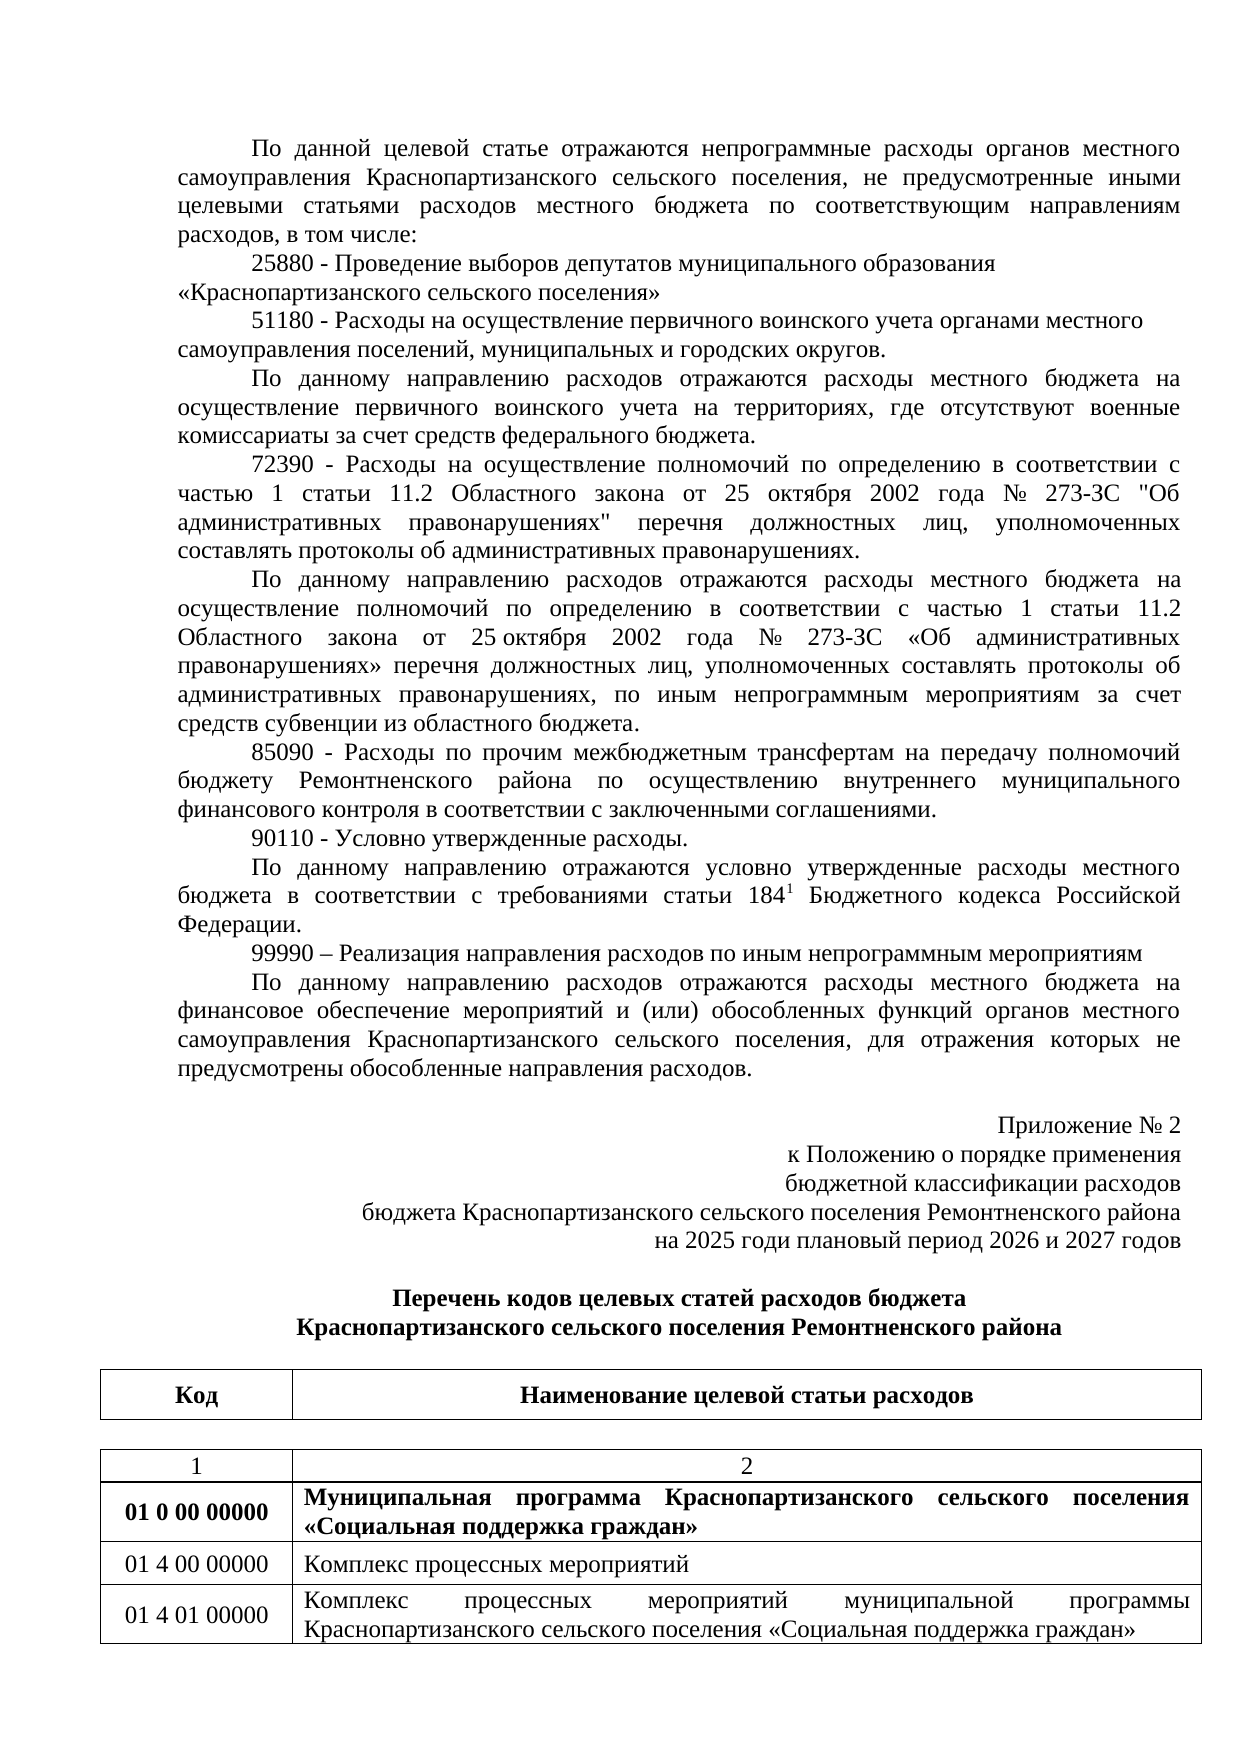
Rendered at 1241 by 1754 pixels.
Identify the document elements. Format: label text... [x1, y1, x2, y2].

text к Положению о порядке применения [177, 1139, 1181, 1168]
table_header Наименование целевой статьи расходов [293, 1370, 1201, 1419]
text 25880 - Проведение выборов депутатов муниципального образования «Краснопартизанского сельского поселения» [177, 248, 1181, 305]
table_cell 01 4 01 00000 [101, 1585, 292, 1643]
text По данному направлению расходов отражаются расходы местного бюджета на осуществление полномочий по определению в соответствии с частью 1 статьи 11.2 Областного закона от 25 октября 2002 года № 273-ЗС «Об административных правонарушениях» перечня должностных лиц, уполномоченных составлять протоколы об административных правонарушениях, по иным непрограммным мероприятиям за счет средств субвенции из областного бюджета. [177, 564, 1181, 737]
text 72390 - Расходы на осуществление полномочий по определению в соответствии с частью 1 статьи 11.2 Областного закона от 25 октября 2002 года № 273-ЗС "Об административных правонарушениях" перечня должностных лиц, уполномоченных составлять протоколы об административных правонарушениях. [177, 449, 1181, 564]
table_cell Комплекс процессных мероприятий [293, 1542, 1201, 1584]
table_cell 01 4 00 00000 [101, 1542, 292, 1584]
text 90110 - Условно утвержденные расходы. [177, 823, 1181, 852]
text По данному направлению расходов отражаются расходы местного бюджета на финансовое обеспечение мероприятий и (или) обособленных функций органов местного самоуправления Краснопартизанского сельского поселения, для отражения которых не предусмотрены обособленные направления расходов. [177, 967, 1181, 1082]
text По данной целевой статье отражаются непрограммные расходы органов местного самоуправления Краснопартизанского сельского поселения, не предусмотренные иными целевыми статьями расходов местного бюджета по соответствующим направлениям расходов, в том числе: [177, 133, 1181, 248]
text Краснопартизанского сельского поселения Ремонтненского района [177, 1312, 1181, 1340]
text Приложение № 2 [177, 1110, 1181, 1139]
table_header 1 [101, 1450, 292, 1481]
text 51180 - Расходы на осуществление первичного воинского учета органами местного самоуправления поселений, муниципальных и городских округов. [177, 305, 1181, 363]
text По данному направлению отражаются условно утвержденные расходы местного бюджета в соответствии с требованиями статьи 1841 Бюджетного кодекса Российской Федерации. [177, 852, 1181, 938]
text бюджетной классификации расходов [177, 1168, 1181, 1197]
table_cell Муниципальная программа Краснопартизанского сельского поселения «Социальная поддержка граждан» [293, 1483, 1201, 1541]
table_header Код [101, 1370, 292, 1419]
text 85090 - Расходы по прочим межбюджетным трансфертам на передачу полномочий бюджету Ремонтненского района по осуществлению внутреннего муниципального финансового контроля в соответствии с заключенными соглашениями. [177, 737, 1181, 823]
table_cell 01 0 00 00000 [101, 1483, 292, 1541]
text Перечень кодов целевых статей расходов бюджета [177, 1283, 1181, 1312]
text бюджета Краснопартизанского сельского поселения Ремонтненского района [177, 1197, 1181, 1225]
text По данному направлению расходов отражаются расходы местного бюджета на осуществление первичного воинского учета на территориях, где отсутствуют военные комиссариаты за счет средств федерального бюджета. [177, 363, 1181, 449]
text на 2025 годи плановый период 2026 и 2027 годов [177, 1225, 1181, 1254]
table_header 2 [293, 1450, 1201, 1481]
text 99990 – Реализация направления расходов по иным непрограммным мероприятиям [177, 938, 1181, 967]
table_cell Комплекс процессных мероприятий муниципальной программы Краснопартизанского сельского поселения «Социальная поддержка граждан» [293, 1585, 1201, 1643]
